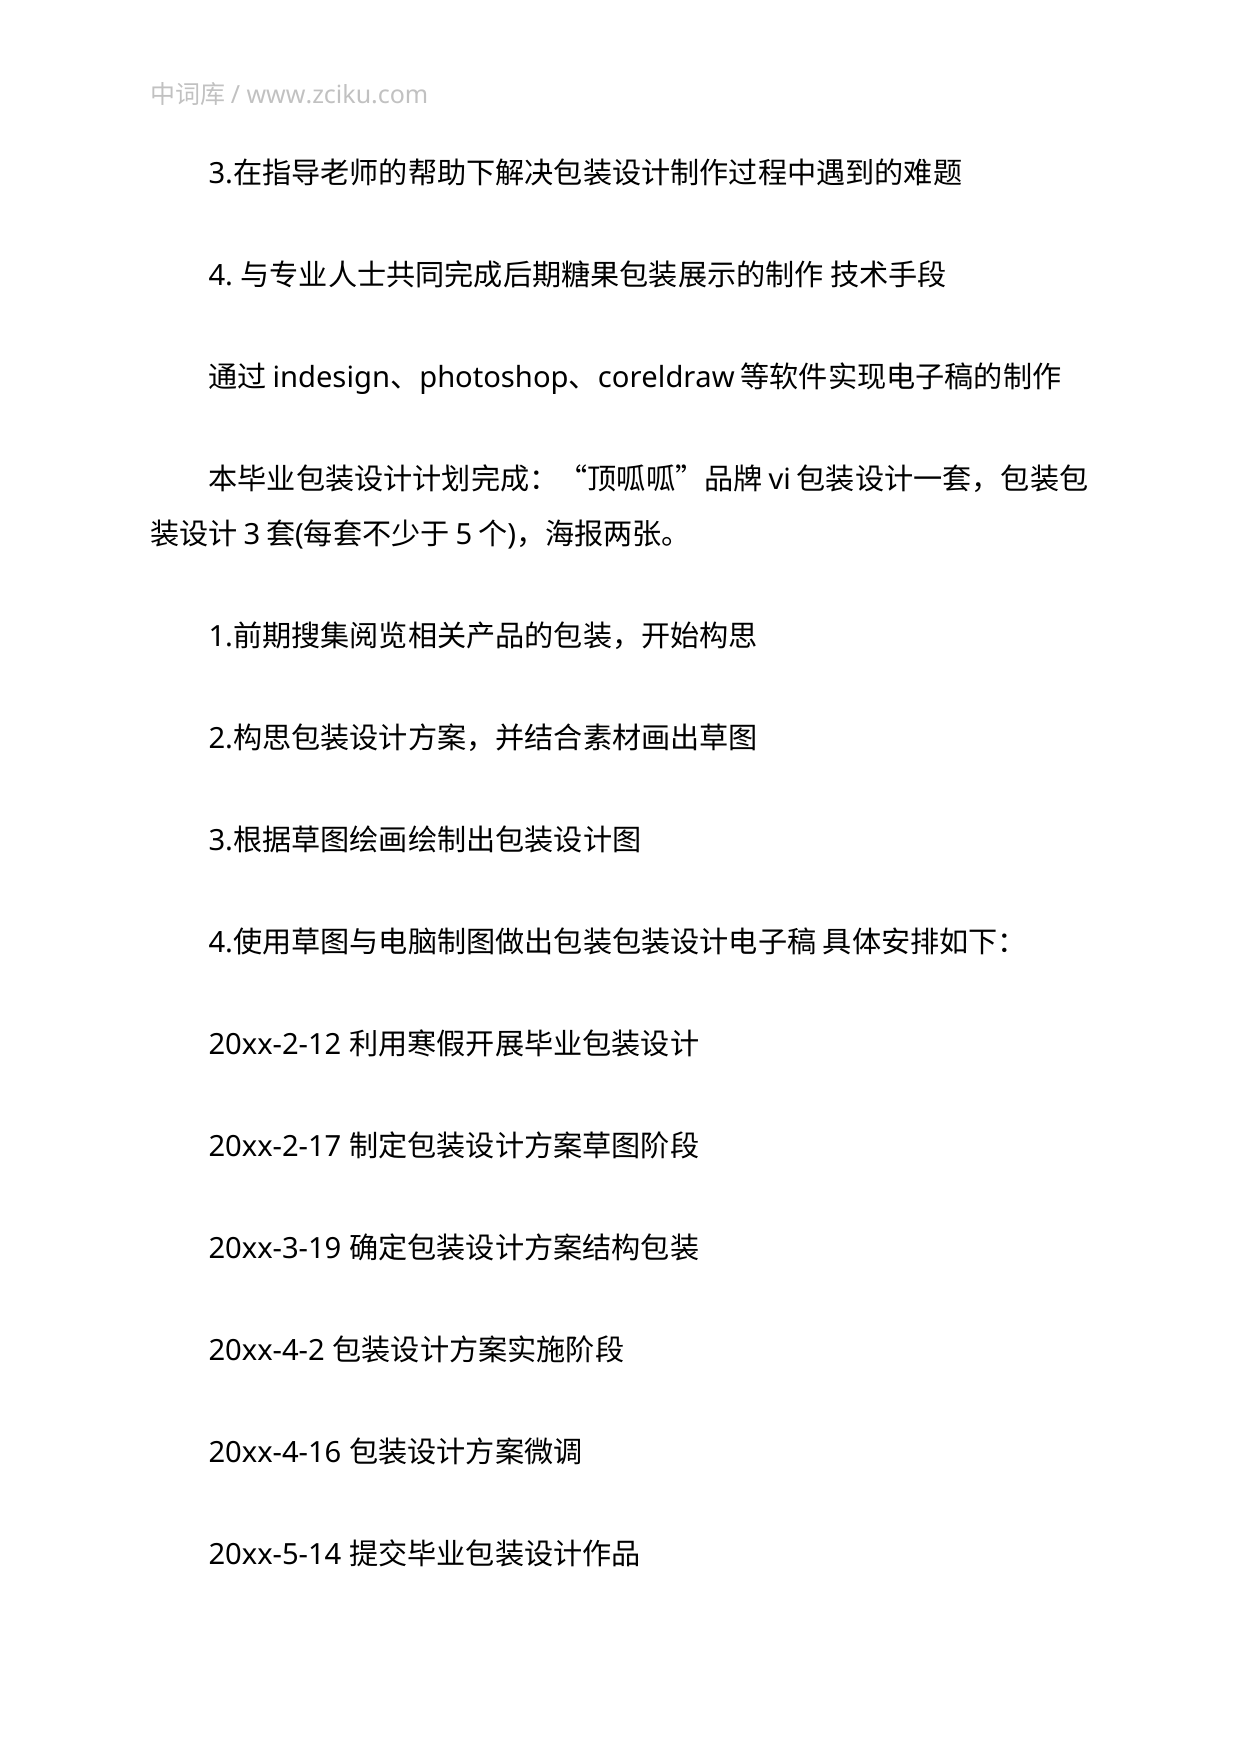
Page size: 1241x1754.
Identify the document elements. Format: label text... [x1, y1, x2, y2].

text 20xx-2-12 利用寒假开展毕业包装设计 [150, 1021, 1090, 1063]
text 4.使用草图与电脑制图做出包装包装设计电子稿 具体安排如下： [150, 919, 1090, 961]
text 通过indesign、photoshop、coreldraw等软件实现电子稿的制作 [150, 354, 1090, 396]
text 20xx-5-14 提交毕业包装设计作品 [150, 1531, 1090, 1573]
text 20xx-3-19 确定包装设计方案结构包装 [150, 1225, 1090, 1267]
text 2.构思包装设计方案，并结合素材画出草图 [150, 715, 1090, 757]
text 20xx-4-2 包装设计方案实施阶段 [150, 1327, 1090, 1369]
text 20xx-2-17 制定包装设计方案草图阶段 [150, 1123, 1090, 1165]
text 4. 与专业人士共同完成后期糖果包装展示的制作 技术手段 [150, 252, 1090, 294]
text 1.前期搜集阅览相关产品的包装，开始构思 [150, 613, 1090, 655]
text 3.在指导老师的帮助下解决包装设计制作过程中遇到的难题 [150, 150, 1090, 192]
text 3.根据草图绘画绘制出包装设计图 [150, 817, 1090, 859]
text 本毕业包装设计计划完成：“顶呱呱”品牌vi包装设计一套，包装包装设计3套(每套不少于5个)，海报两张。 [150, 456, 1090, 553]
text 20xx-4-16 包装设计方案微调 [150, 1429, 1090, 1471]
